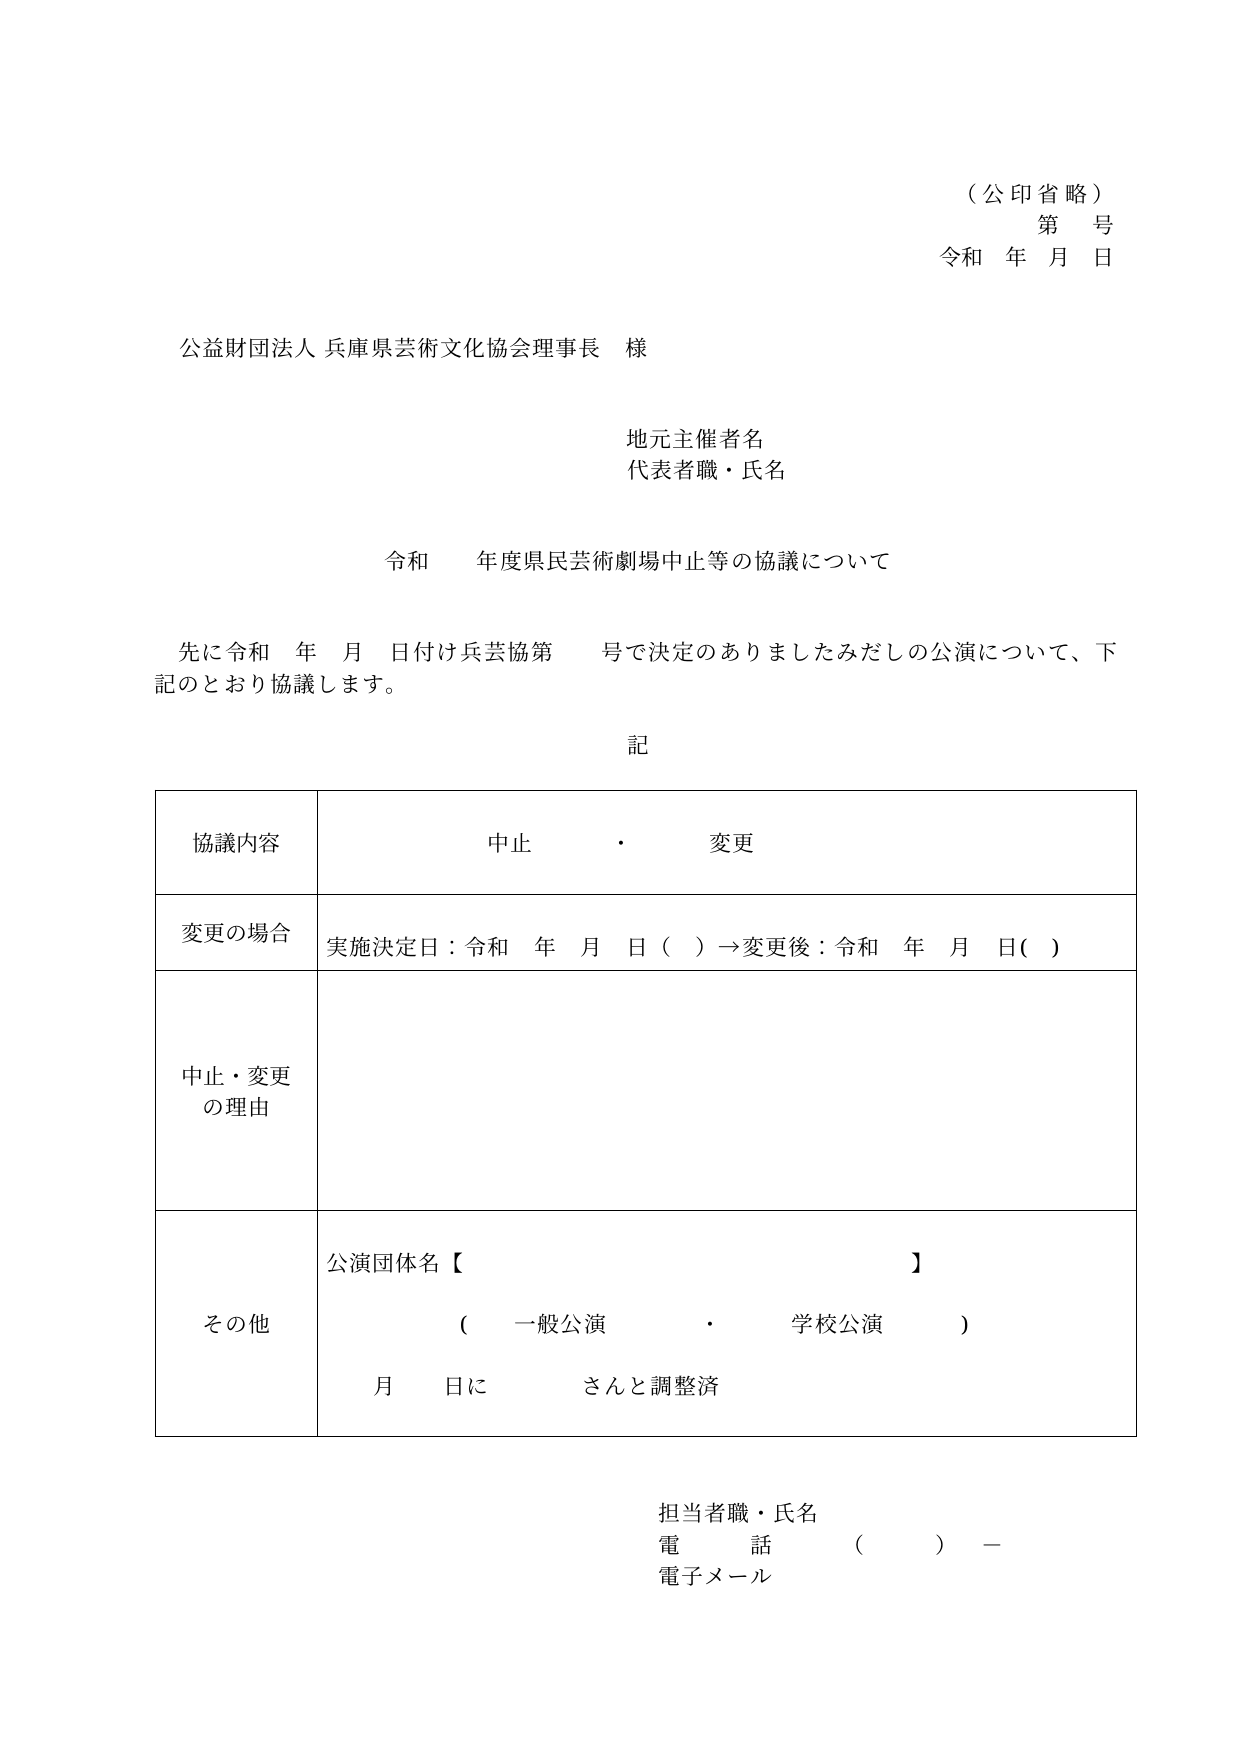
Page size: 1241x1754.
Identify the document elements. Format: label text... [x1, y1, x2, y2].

table_cell 公演団体名【 】 ( 一般公演 ・ 学校公演 ) 月 日に さんと調整済 [318, 1211, 1136, 1436]
text 第 号 [154, 208, 1114, 240]
text 令和 年 月 日 [154, 240, 1114, 271]
text 地元主催者名 [154, 422, 1122, 453]
table_cell 実施決定日：令和 年 月 日（ ）→変更後：令和 年 月 日( ) [318, 895, 1136, 970]
text （ 公 印 省 略 ） [154, 177, 1114, 208]
table_header 中止 ・ 変更 [318, 791, 1136, 893]
text 先に令和 年 月 日付け兵芸協第 号で決定のありましたみだしの公演について、下記のとおり協議します。 [154, 636, 1122, 698]
text 電 話 （ ） － [154, 1528, 1122, 1559]
text 電子メール [154, 1559, 1122, 1591]
table_cell その他 [156, 1211, 317, 1436]
table_cell 変更の場合 [156, 895, 317, 970]
table_cell [318, 971, 1136, 1209]
text 代表者職・氏名 [593, 453, 1122, 485]
text 記 [154, 728, 1122, 760]
text 令和 年度県民芸術劇場中止等の協議について [154, 544, 1122, 576]
text 担当者職・氏名 [154, 1497, 1122, 1528]
table_header 協議内容 [156, 791, 317, 893]
text 公益財団法人 兵庫県芸術文化協会理事長 様 [154, 331, 1122, 362]
table_cell 中止・変更 の理由 [156, 971, 317, 1209]
